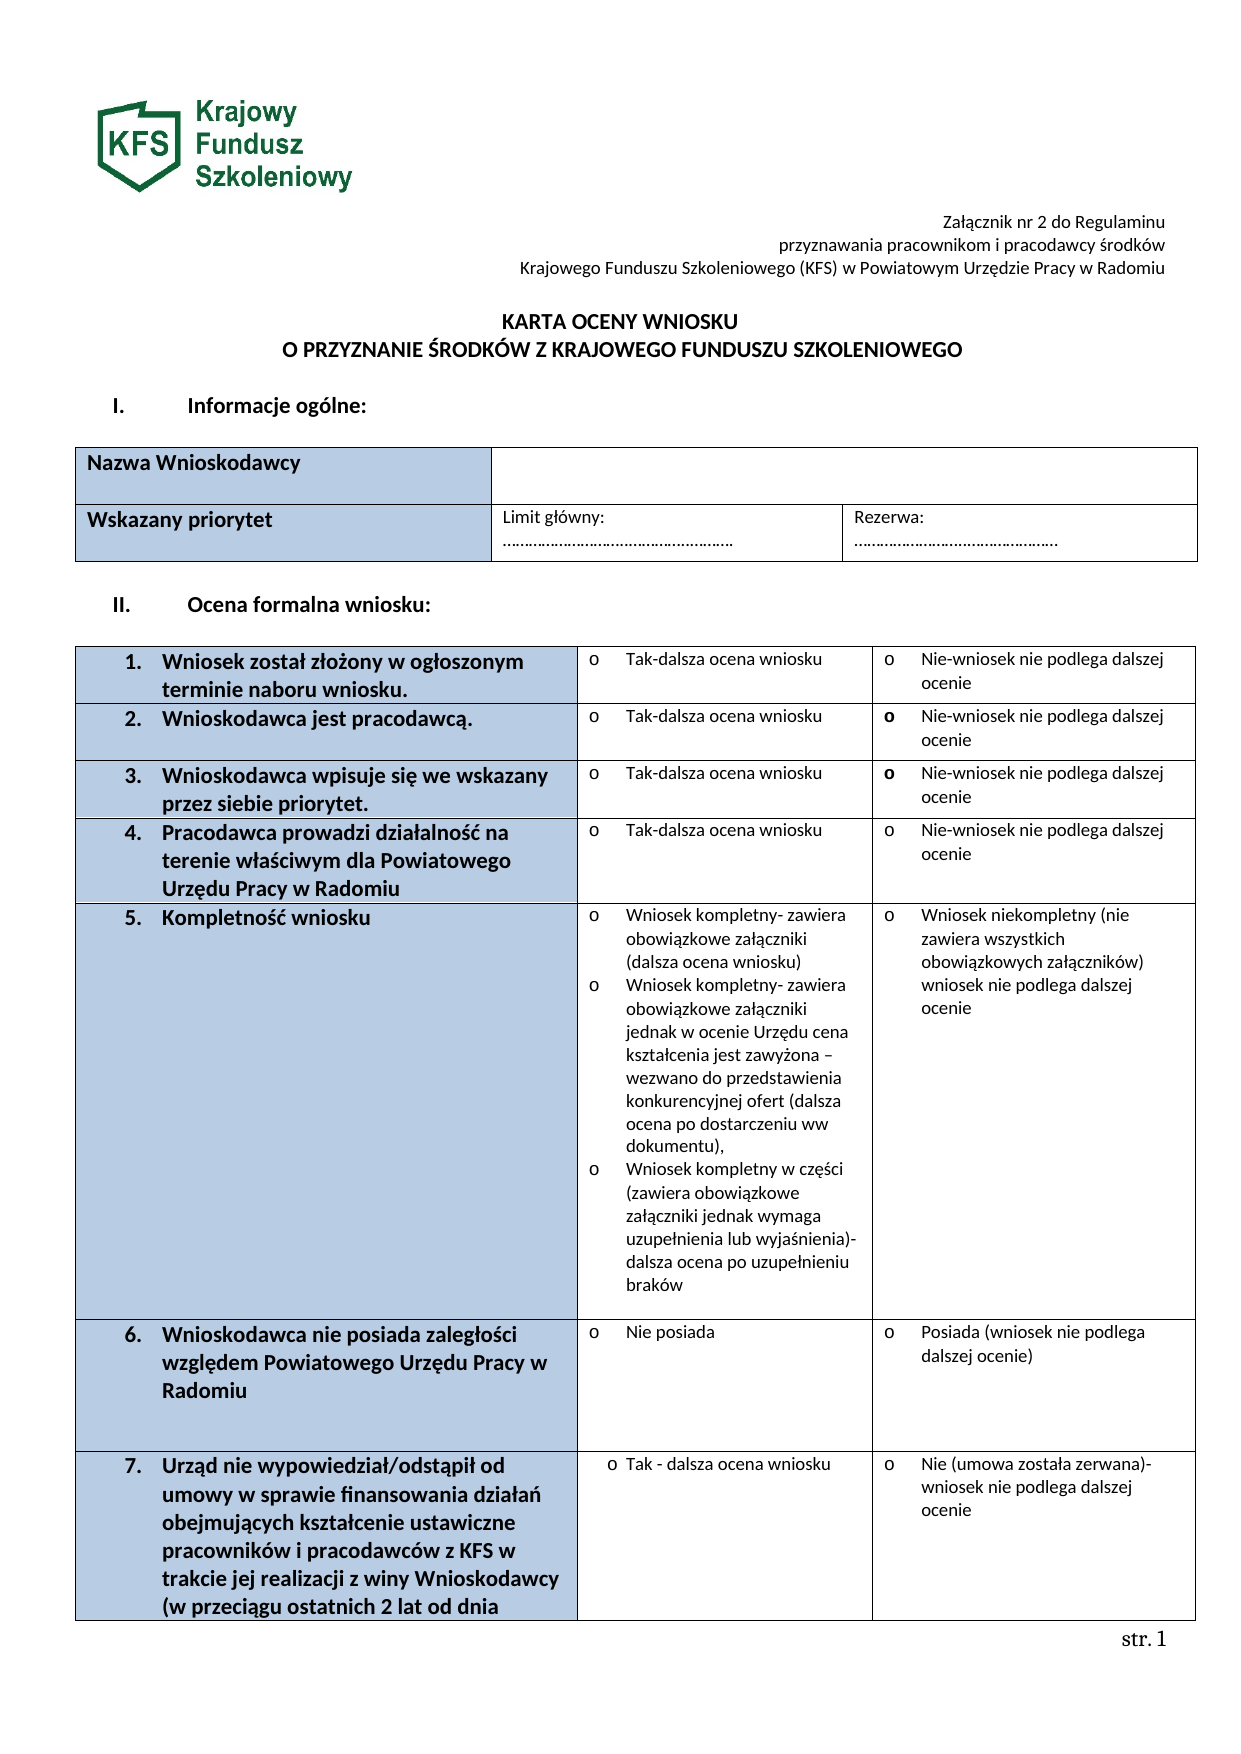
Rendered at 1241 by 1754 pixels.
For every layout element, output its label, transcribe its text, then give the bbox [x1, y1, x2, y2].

table_header Wniosek został złożony w ogłoszonym terminie naboru wniosku. [76, 647, 577, 703]
table_header Nazwa Wnioskodawcy [76, 448, 491, 504]
table_header Nie-wniosek nie podlega dalszej ocenie [873, 647, 1195, 703]
table_cell Wnioskodawca jest pracodawcą. [76, 704, 577, 760]
text O PRZYZNANIE ŚRODKÓW Z KRAJOWEGO FUNDUSZU SZKOLENIOWEGO [75, 335, 1165, 363]
table_cell Tak-dalsza ocena wniosku [578, 819, 872, 902]
table_cell Limit główny: ………………………..…………..………. [492, 505, 842, 561]
list Ocena formalna wniosku: [112, 590, 1165, 618]
text przyznawania pracownikom i pracodawcy środków [75, 233, 1165, 256]
table_cell Rezerwa: ……………………..………………… [843, 505, 1197, 561]
table_cell Wniosek niekompletny (nie zawiera wszystkich obowiązkowych załączników) wniosek nie podlega dalszej ocenie [873, 904, 1195, 1319]
table_cell Wnioskodawca nie posiada zaległości względem Powiatowego Urzędu Pracy w Radomiu [76, 1320, 577, 1451]
picture [75, 75, 374, 210]
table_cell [76, 1452, 577, 1620]
table_cell Tak-dalsza ocena wniosku [578, 704, 872, 760]
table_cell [873, 1452, 1195, 1620]
table_cell Nie-wniosek nie podlega dalszej ocenie [873, 704, 1195, 760]
text KARTA OCENY WNIOSKU [75, 307, 1165, 335]
table_header [492, 448, 1197, 504]
text Krajowego Funduszu Szkoleniowego (KFS) w Powiatowym Urzędzie Pracy w Radomiu [296, 256, 1165, 279]
table_cell Wnioskodawca wpisuje się we wskazany przez siebie priorytet. [76, 761, 577, 817]
table_cell Kompletność wniosku [76, 904, 577, 1319]
table_cell Nie-wniosek nie podlega dalszej ocenie [873, 819, 1195, 902]
table_cell Nie-wniosek nie podlega dalszej ocenie [873, 761, 1195, 817]
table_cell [578, 1452, 872, 1620]
table_cell Pracodawca prowadzi działalność na terenie właściwym dla Powiatowego Urzędu Pracy w Radomiu [76, 819, 577, 902]
table_cell Posiada (wniosek nie podlega dalszej ocenie) [873, 1320, 1195, 1451]
table_cell Wniosek kompletny- zawiera obowiązkowe załączniki (dalsza ocena wniosku) Wniosek kompletny- zawiera obowiązkowe załączniki jednak w ocenie Urzędu cena kształcenia jest zawyżona – wezwano do przedstawienia konkurencyjnej ofert (dalsza ocena po dostarczeniu ww dokumentu), Wniosek kompletny w części (zawiera obowiązkowe załączniki jednak wymaga uzupełnienia lub wyjaśnienia)-dalsza ocena po uzupełnieniu braków [578, 904, 872, 1319]
table_cell Tak-dalsza ocena wniosku [578, 761, 872, 817]
text Załącznik nr 2 do Regulaminu [75, 210, 1165, 233]
list Informacje ogólne: [112, 391, 1165, 419]
table_cell Nie posiada [578, 1320, 872, 1451]
table_cell Wskazany priorytet [76, 505, 491, 561]
table_header Tak-dalsza ocena wniosku [578, 647, 872, 703]
